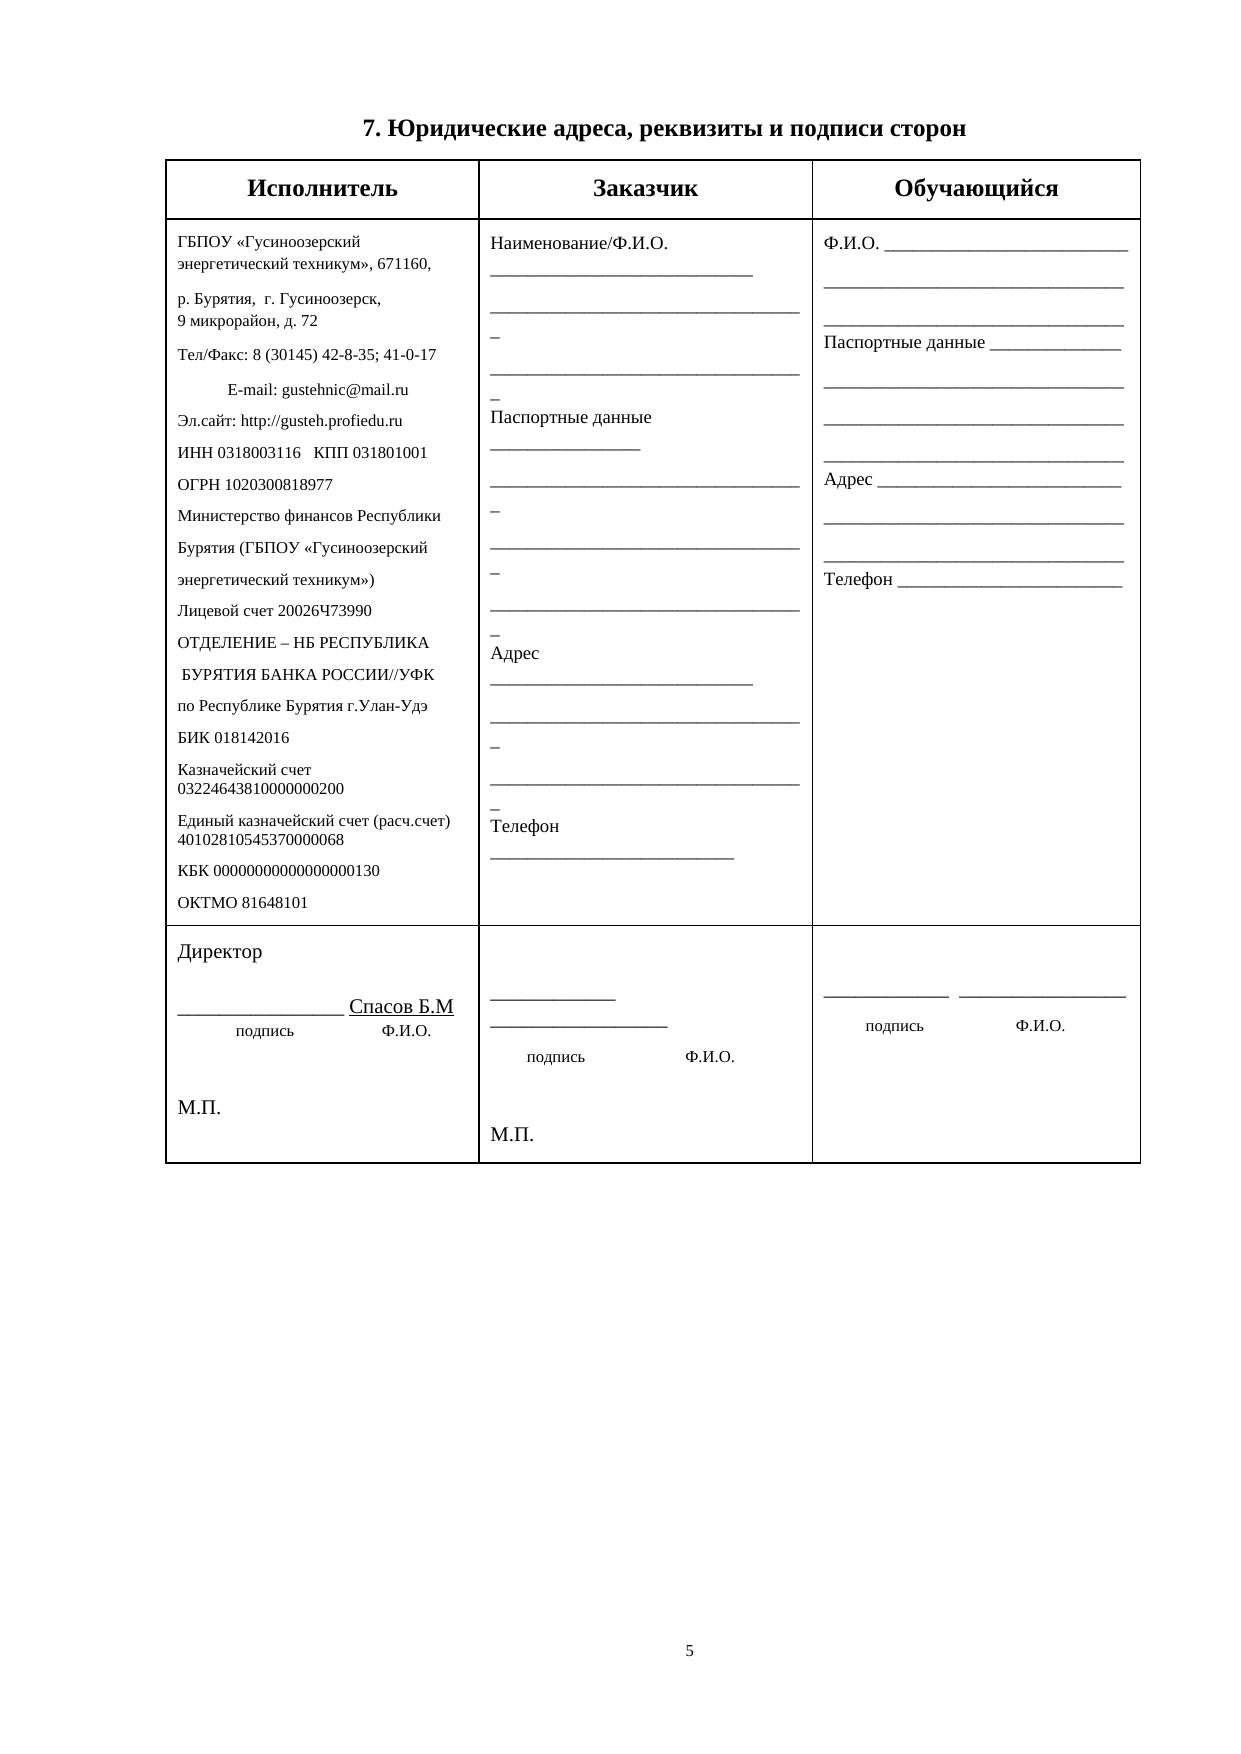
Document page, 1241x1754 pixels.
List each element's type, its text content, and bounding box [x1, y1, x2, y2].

subtitle Юридические адреса, реквизиты и подписи сторон [177, 113, 1152, 142]
table_header Исполнитель [167, 161, 478, 218]
table_cell ГБПОУ «Гусиноозерский энергетический техникум», 671160, р. Бурятия, г. Гусиноозерск, 9 микрорайон, д. 72 Тел/Факс: 8 (30145) 42-8-35; 41-0-17 E-mail: gustehnic@mail.ru Эл.сайт: http://gusteh.profiedu.ru ИНН 0318003116 КПП 031801001 ОГРН 1020300818977 Министерство финансов Республики Бурятия (ГБПОУ «Гусиноозерский энергетический техникум») Лицевой счет 20026Ч73990 ОТДЕЛЕНИЕ – НБ РЕСПУБЛИКА БУРЯТИЯ БАНКА РОССИИ//УФК по Республике Бурятия г.Улан-Удэ БИК 018142016 Казначейский счет 03224643810000000200 Единый казначейский счет (расч.счет) 40102810545370000068 КБК 00000000000000000130 ОКТМО 81648101 [167, 220, 478, 924]
table_cell ____________ ________________ подпись Ф.И.О. [813, 926, 1140, 1162]
table_cell Ф.И.О. __________________________ ________________________________ ________________________________ Паспортные данные ______________ ________________________________ ________________________________ ________________________________ Адрес __________________________ ________________________________ ________________________________ Телефон ________________________ [813, 220, 1140, 924]
table_header Обучающийся [813, 161, 1140, 218]
table_header Заказчик [480, 161, 812, 218]
table_cell ____________ _________________ подпись Ф.И.О. М.П. [480, 926, 812, 1162]
table_cell Наименование/Ф.И.О. ____________________________ __________________________________ __________________________________ Паспортные данные ________________ __________________________________ __________________________________ __________________________________ Адрес ____________________________ __________________________________ __________________________________ Телефон __________________________ [480, 220, 812, 924]
table_cell Директор ________________ Спасов Б.М подпись Ф.И.О. М.П. [167, 926, 478, 1162]
